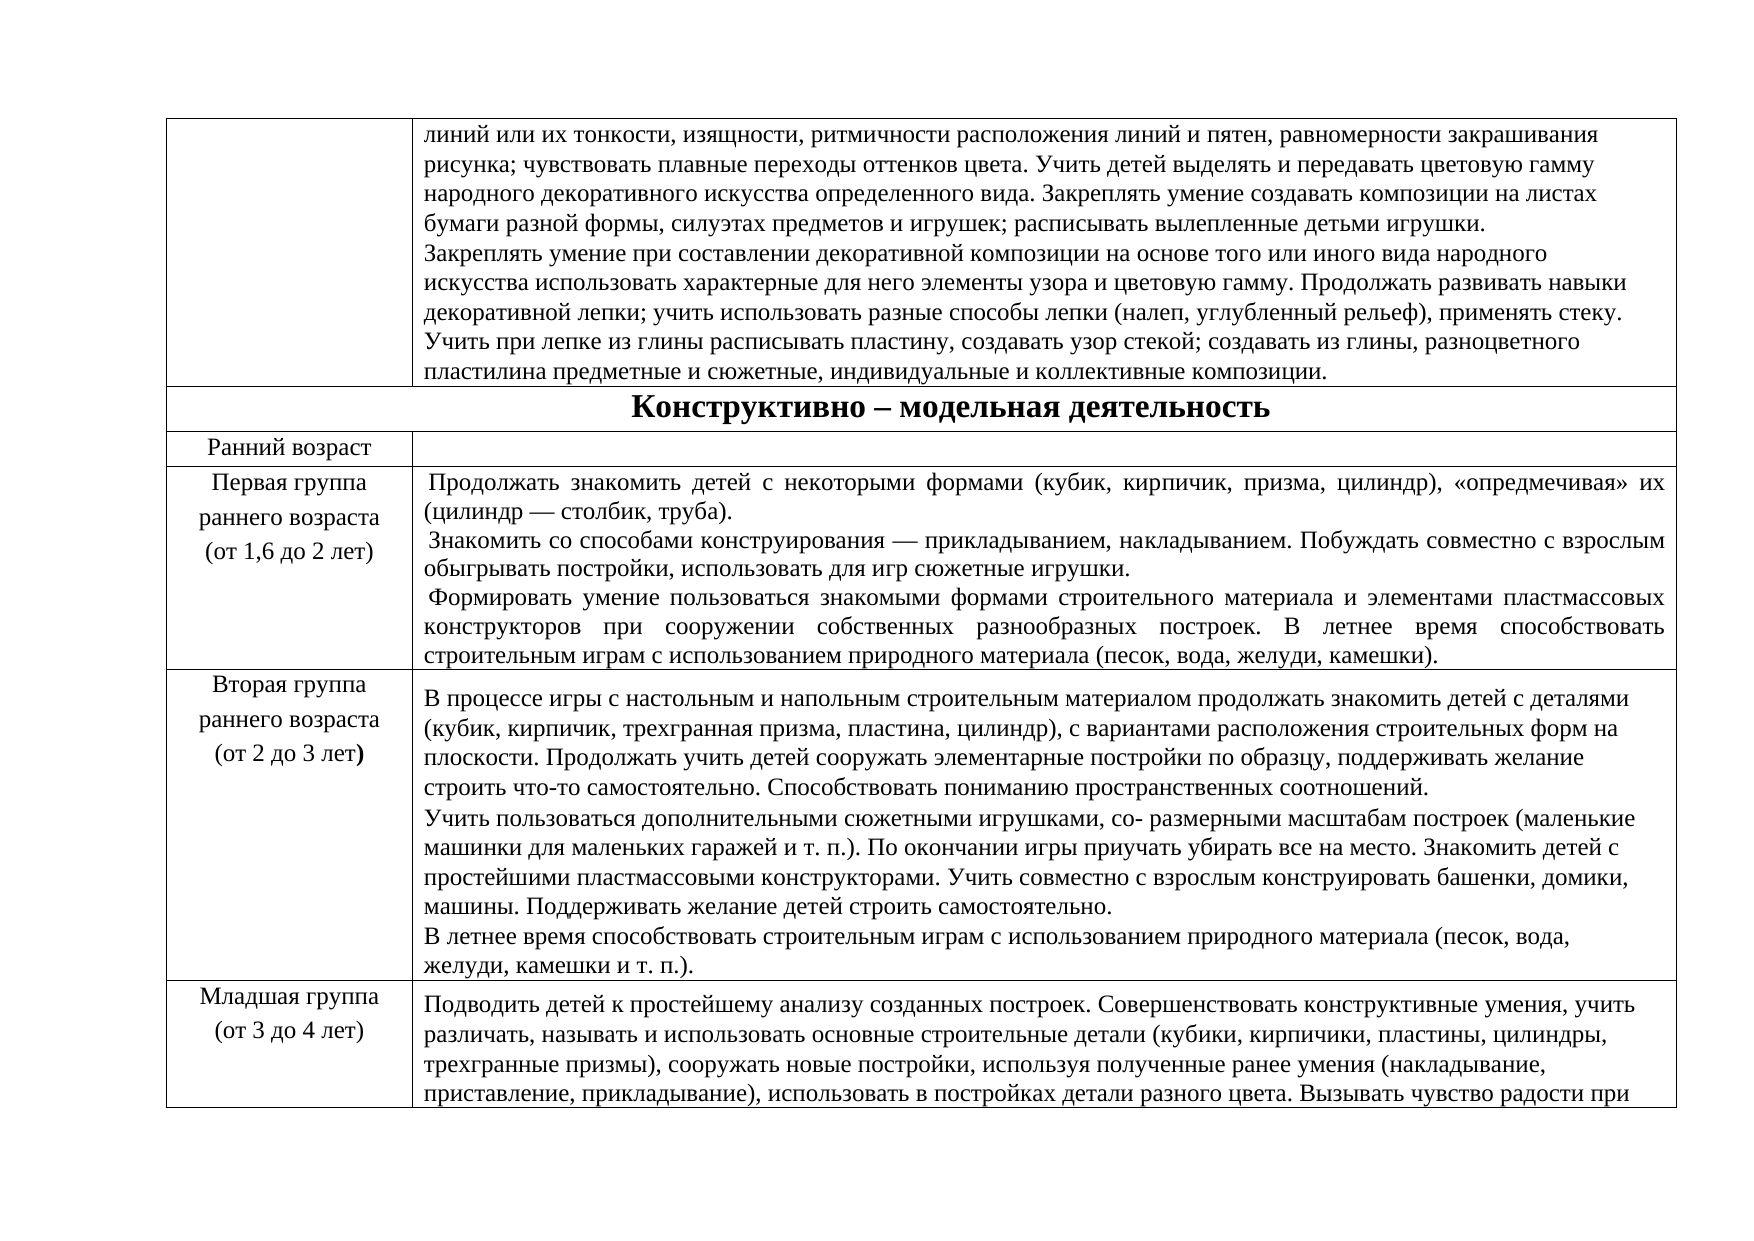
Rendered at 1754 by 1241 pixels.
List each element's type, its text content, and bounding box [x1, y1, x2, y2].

table_cell Ранний возраст [167, 432, 412, 466]
table_cell [413, 432, 1676, 466]
table_cell Конструктивно – модельная деятельность [167, 387, 1676, 431]
table_cell В процессе игры с настольным и напольным строительным материалом продолжать знакомить детей с деталями (кубик, кирпичик, трехгранная призма, пластина, цилиндр), с вариантами расположения строительных форм на плоскости. Продолжать учить детей сооружать элементарные постройки по образцу, поддерживать желание строить что-то самостоятельно. Способствовать пониманию пространственных соотношений. Учить пользоваться дополнительными сюжетными игрушками, со- размерными масштабам построек (маленькие машинки для маленьких гаражей и т. п.). По окончании игры приучать убирать все на место. Знакомить детей с простейшими пластмассовыми конструкторами. Учить совместно с взрослым конструировать башенки, домики, машины. Поддерживать желание детей строить самостоятельно. В летнее время способствовать строительным играм с использованием природного материала (песок, вода, желуди, камешки и т. п.). [413, 670, 1676, 980]
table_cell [167, 119, 412, 386]
table_cell Первая группа раннего возраста (от 1,6 до 2 лет) [167, 467, 412, 668]
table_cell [167, 981, 412, 1107]
table_cell Продолжать знакомить детей с некоторыми формами (кубик, кирпичик, призма, цилиндр), «опредмечивая» их (цилиндр — столбик, труба). Знакомить со способами конструирования — прикладыванием, накладыванием. Побуждать совместно с взрослым обыгрывать постройки, использовать для игр сюжетные игрушки. Формировать умение пользоваться знакомыми формами строительного материала и элементами пластмассовых конструкторов при сооружении собственных разнообразных построек. В летнее время способствовать строительным играм с использованием природного материала (песок, вода, желуди, камешки). [413, 467, 1676, 668]
table_cell Вторая группа раннего возраста (от 2 до 3 лет) [167, 670, 412, 980]
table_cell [413, 981, 1676, 1107]
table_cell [413, 119, 1676, 386]
